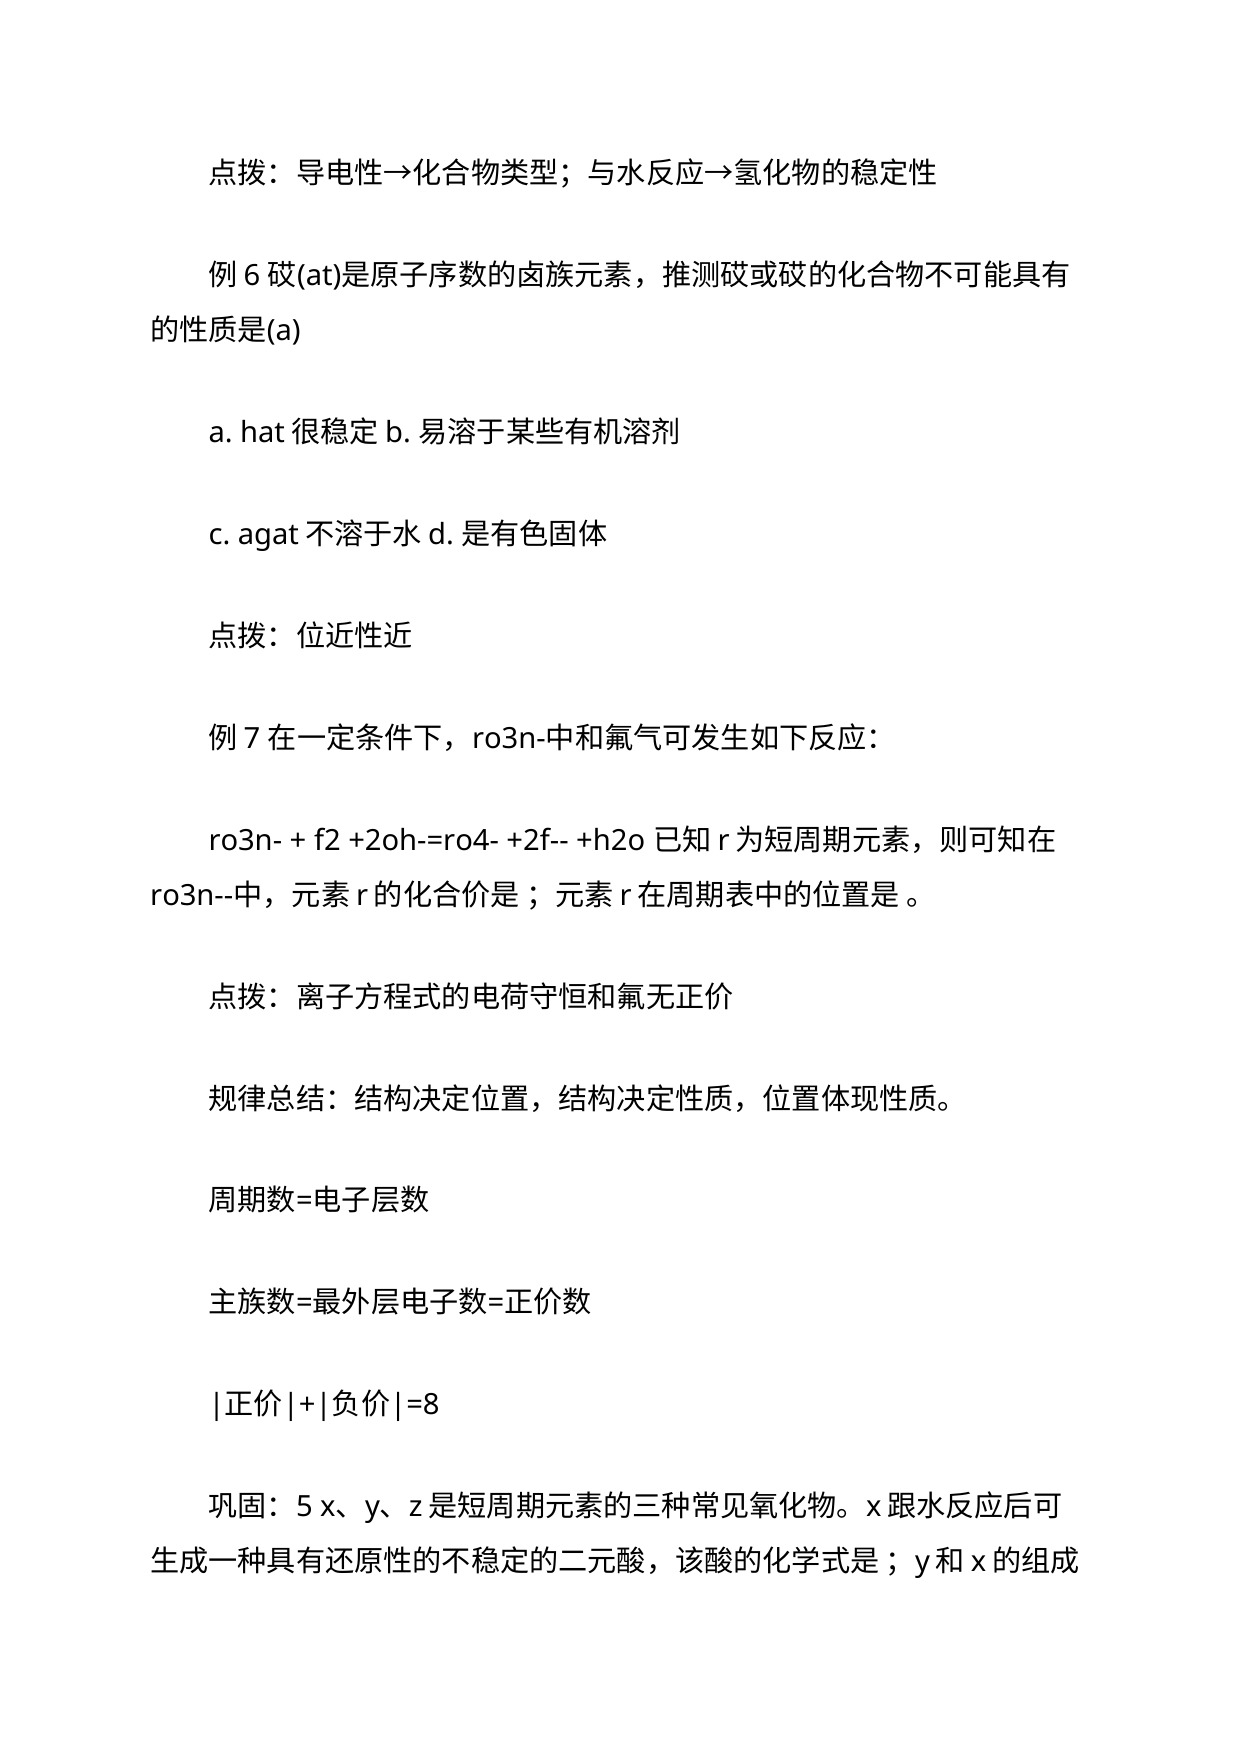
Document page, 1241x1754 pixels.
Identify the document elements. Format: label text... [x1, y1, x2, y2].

text 规律总结：结构决定位置，结构决定性质，位置体现性质。 [150, 1075, 1090, 1117]
text 例6 砹(at)是原子序数的卤族元素，推测砹或砹的化合物不可能具有的性质是(a) [150, 252, 1090, 349]
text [150, 1483, 1090, 1580]
text c. agat不溶于水 d. 是有色固体 [150, 511, 1090, 553]
text 点拨：离子方程式的电荷守恒和氟无正价 [150, 973, 1090, 1016]
text 点拨：导电性→化合物类型；与水反应→氢化物的稳定性 [150, 150, 1090, 192]
text a. hat很稳定 b. 易溶于某些有机溶剂 [150, 409, 1090, 451]
text |正价|+|负价|=8 [150, 1381, 1090, 1423]
text 周期数=电子层数 [150, 1177, 1090, 1219]
text 例7 在一定条件下，ro3n-中和氟气可发生如下反应： [150, 714, 1090, 757]
text ro3n- + f2 +2oh-=ro4- +2f-- +h2o 已知r为短周期元素，则可知在ro3n--中，元素r的化合价是 ；元素r在周期表中的位置是 。 [150, 816, 1090, 914]
text 主族数=最外层电子数=正价数 [150, 1279, 1090, 1321]
text 点拨：位近性近 [150, 613, 1090, 655]
